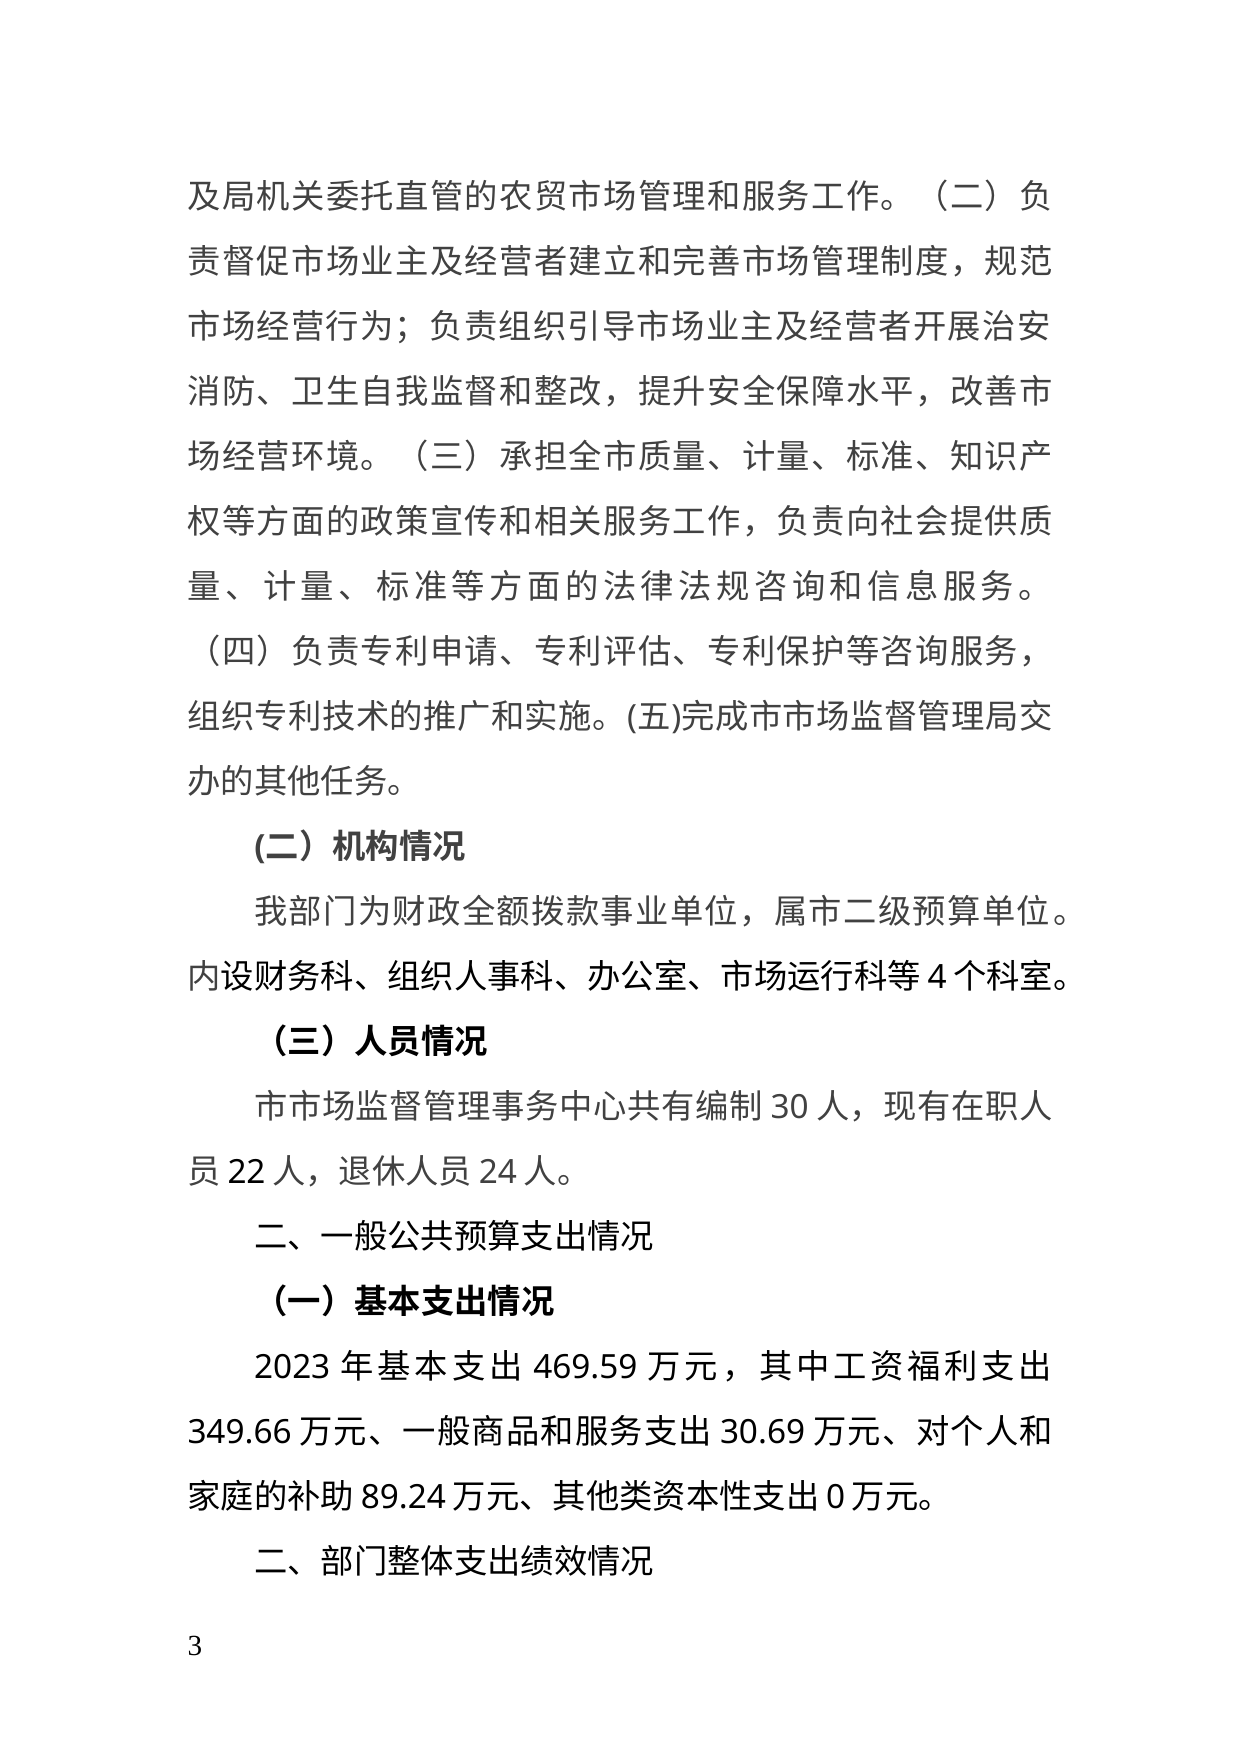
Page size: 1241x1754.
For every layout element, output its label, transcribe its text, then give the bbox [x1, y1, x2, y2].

text 二、部门整体支出绩效情况 [187, 1527, 1053, 1592]
list （一）基本支出情况 [187, 1267, 1053, 1332]
text （三）人员情况 [187, 1007, 1053, 1072]
list 二、一般公共预算支出情况 [187, 1202, 1053, 1267]
list 349.66万元、一般商品和服务支出30.69万元、对个人和家庭的补助89.24万元、其他类资本性支出0万元。 [187, 1397, 1053, 1527]
text 市市场监督管理事务中心共有编制30人，现有在职人员22人，退休人员24人。 [187, 1072, 1053, 1202]
list 机构情况 [187, 812, 1053, 877]
list 2023年基本支出469.59万元，其中工资福利支出 [187, 1332, 1053, 1397]
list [187, 162, 1053, 812]
text 我部门为财政全额拨款事业单位，属市二级预算单位。内设财务科、组织人事科、办公室、市场运行科等4个科室。 [187, 877, 1053, 1007]
